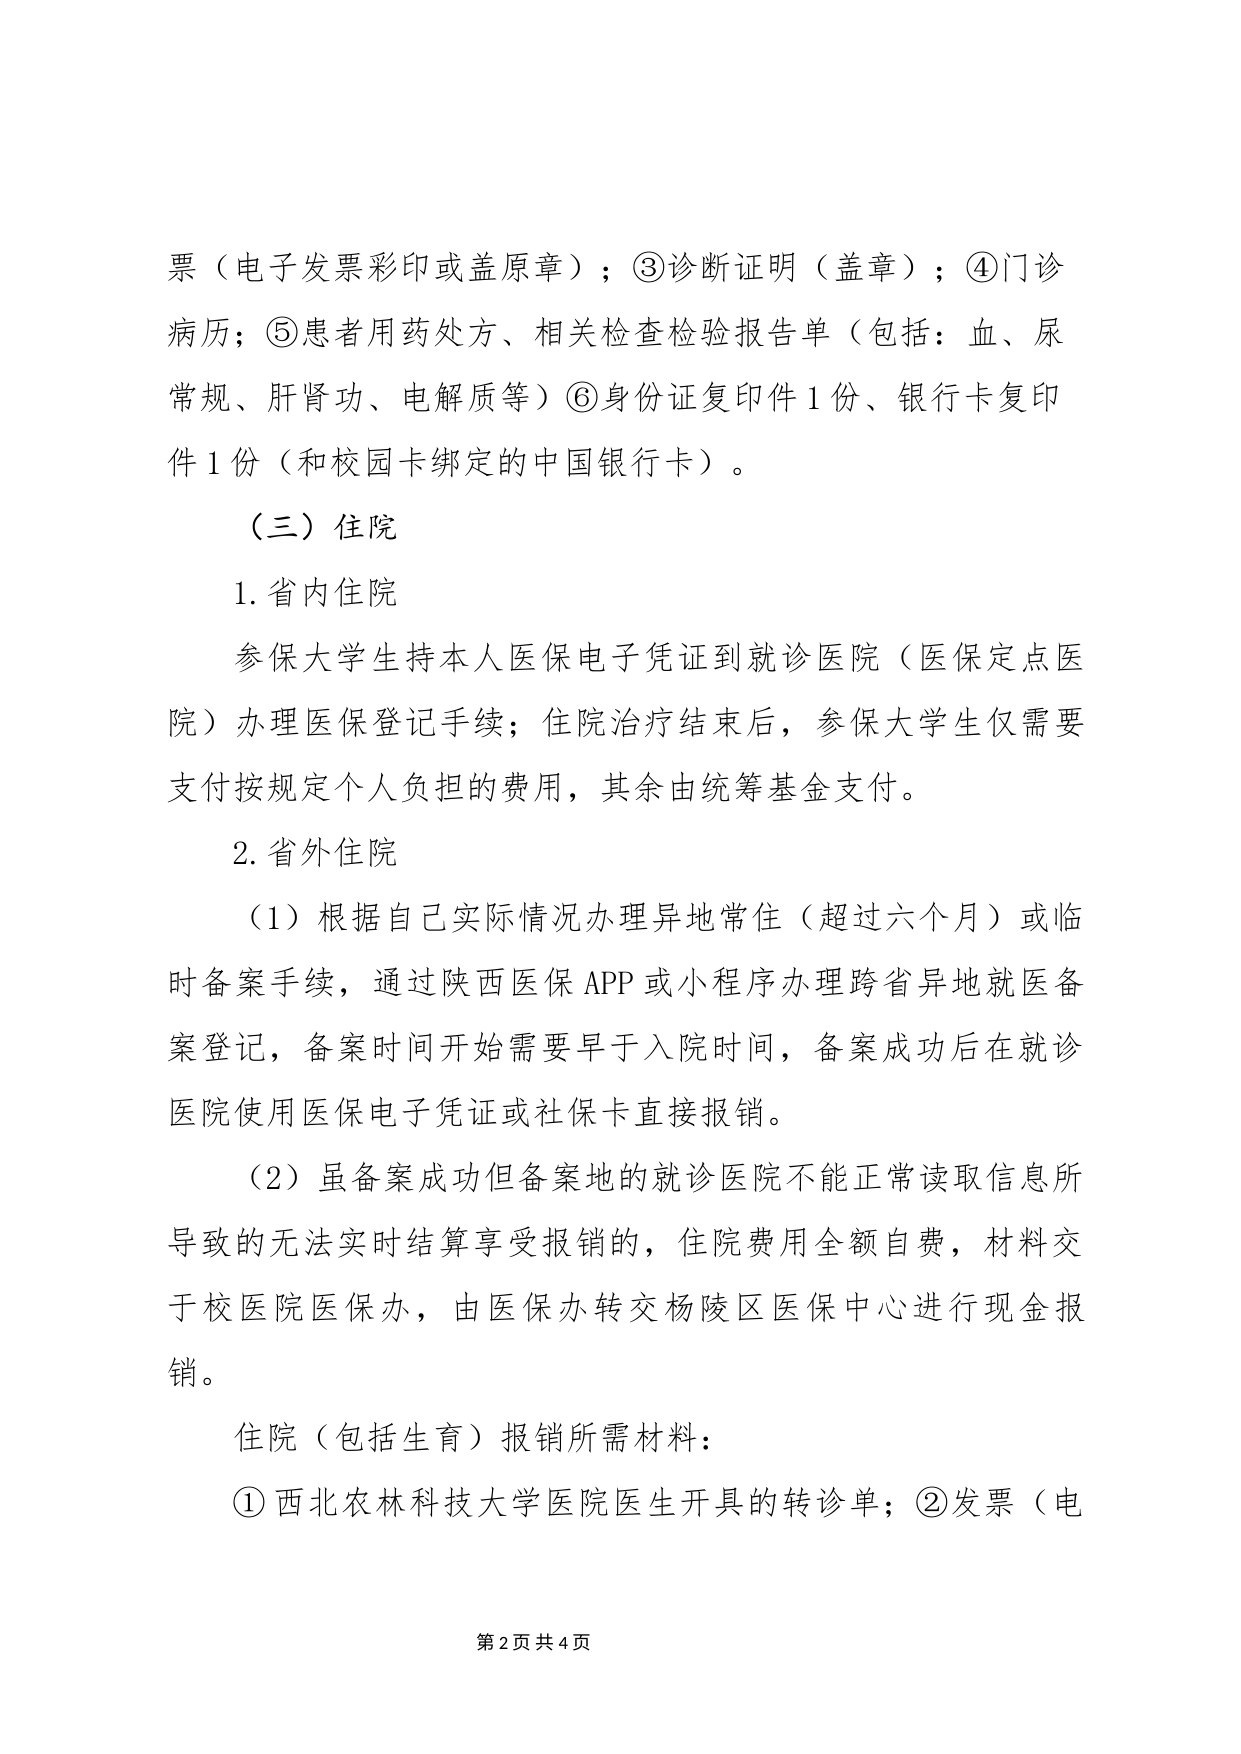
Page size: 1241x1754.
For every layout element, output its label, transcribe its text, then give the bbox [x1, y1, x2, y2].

text 参保大学生持本人医保电子凭证到就诊医院（医保定点医院）办理医保登记手续；住院治疗结束后，参保大学生仅需要支付按规定个人负担的费用，其余由统筹基金支付。 [165, 623, 1087, 818]
list （三）住院 [165, 493, 1087, 558]
list （1）根据自己实际情况办理异地常住（超过六个月）或临时备案手续，通过陕西医保APP或小程序办理跨省异地就医备案登记，备案时间开始需要早于入院时间，备案成功后在就诊医院使用医保电子凭证或社保卡直接报销。 [165, 883, 1087, 1143]
list （2）虽备案成功但备案地的就诊医院不能正常读取信息所导致的无法实时结算享受报销的，住院费用全额自费，材料交于校医院医保办，由医保办转交杨陵区医保中心进行现金报销。 [165, 1143, 1087, 1403]
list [165, 233, 1087, 493]
text 2.省外住院 [165, 818, 1087, 883]
list 1.省内住院 [165, 558, 1087, 623]
list 住院（包括生育）报销所需材料： [165, 1403, 1087, 1468]
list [165, 1468, 1087, 1533]
